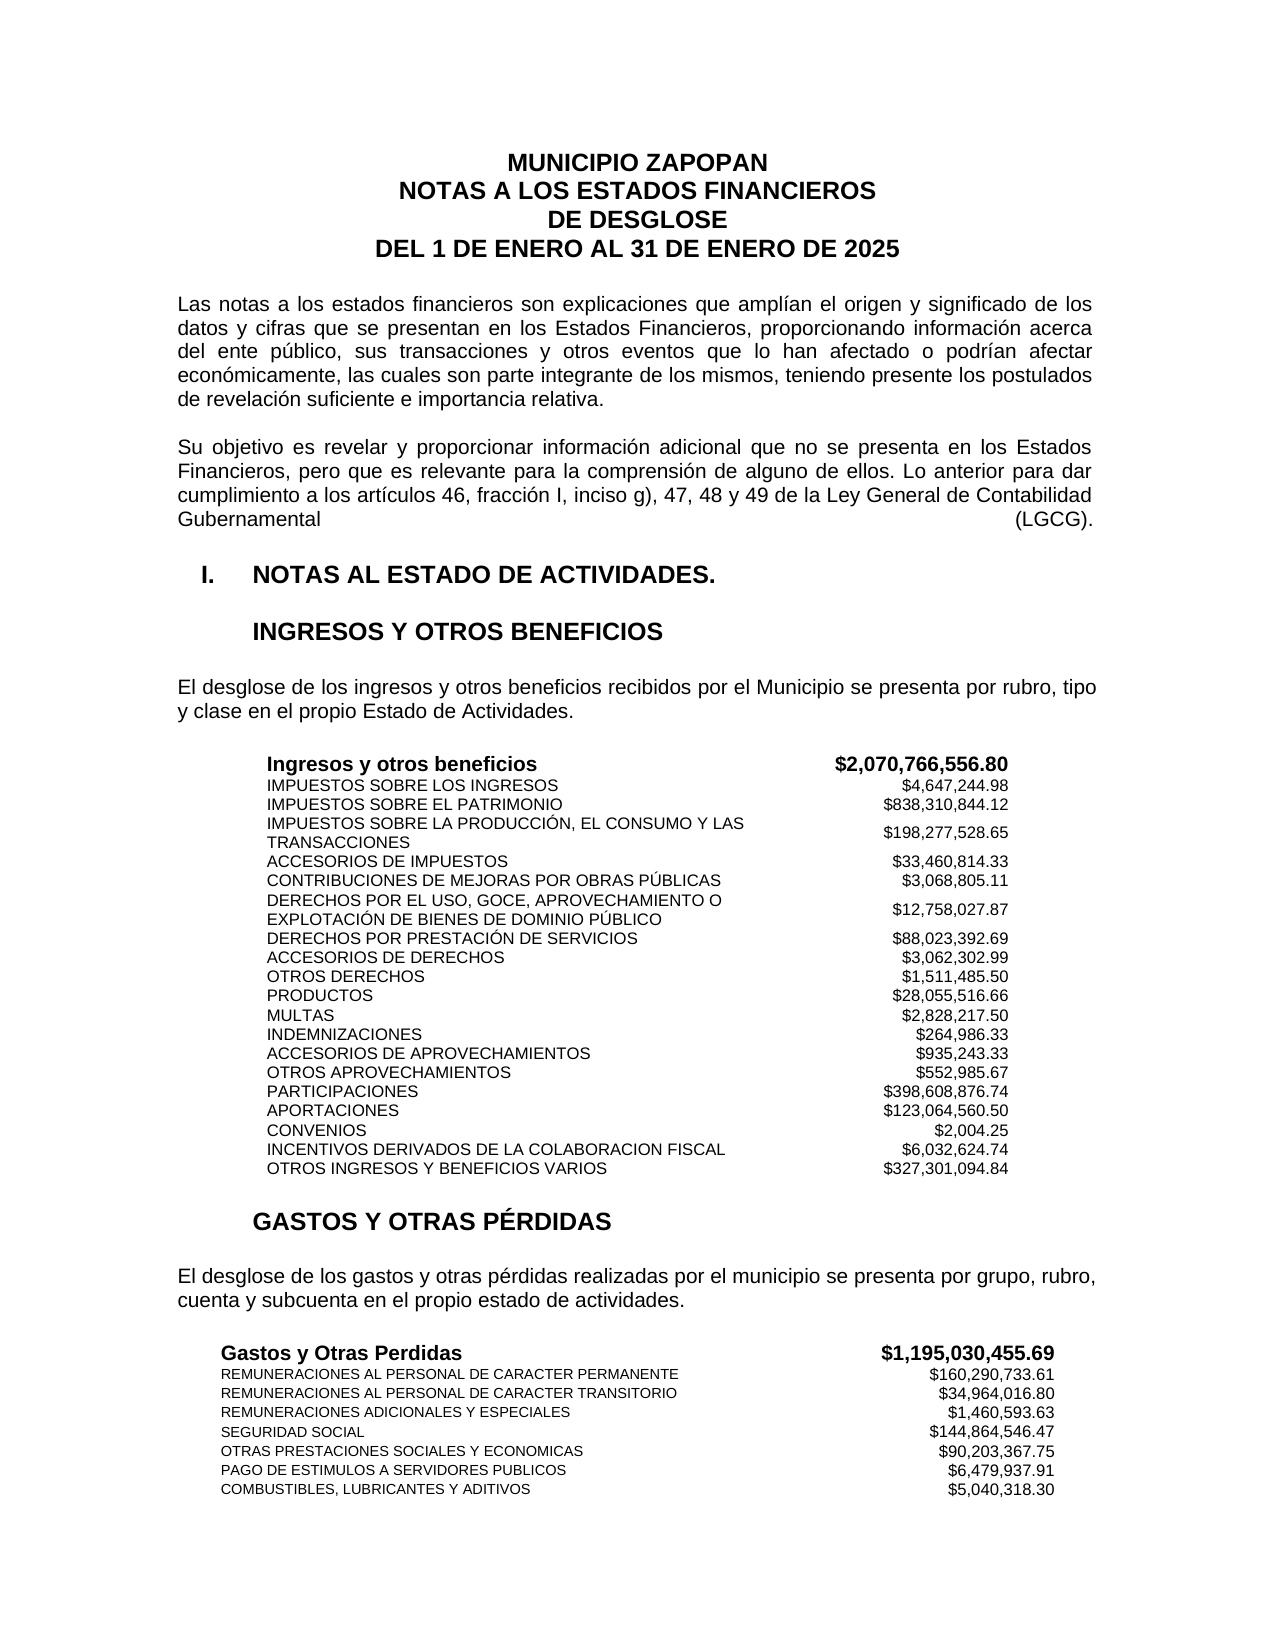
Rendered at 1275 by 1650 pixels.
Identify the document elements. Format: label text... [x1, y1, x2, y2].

table_cell $33,460,814.33 [824, 852, 1016, 871]
table_cell ACCESORIOS DE IMPUESTOS [259, 852, 824, 871]
table_cell INDEMNIZACIONES [259, 1025, 824, 1044]
text Las notas a los estados financieros son explicaciones que amplían el origen y significado de los datos y cifras que se presentan en los Estados Financieros, proporcionando información acerca del ente público, sus transacciones y otros eventos que lo han afectado o podrían afectar económicamente, las cuales son parte integrante de los mismos, teniendo presente los postulados de revelación suficiente e importancia relativa. [177, 291, 1093, 411]
table_cell ACCESORIOS DE DERECHOS [259, 948, 824, 967]
text El desglose de los gastos y otras pérdidas realizadas por el municipio se presenta por grupo, rubro, cuenta y subcuenta en el propio estado de actividades. [177, 1264, 1098, 1312]
table_cell MULTAS [259, 1005, 824, 1024]
table_cell INCENTIVOS DERIVADOS DE LA COLABORACION FISCAL [259, 1140, 824, 1159]
table_cell $88,023,392.69 [824, 929, 1016, 948]
table_cell $6,479,937.91 [864, 1461, 1062, 1480]
table_cell $6,032,624.74 [824, 1140, 1016, 1159]
table_cell $34,964,016.80 [864, 1384, 1062, 1403]
table_cell OTROS DERECHOS [259, 967, 824, 986]
table_cell OTROS INGRESOS Y BENEFICIOS VARIOS [259, 1159, 824, 1178]
table_cell SEGURIDAD SOCIAL [213, 1422, 864, 1441]
table_cell $123,064,560.50 [824, 1101, 1016, 1120]
table_cell CONTRIBUCIONES DE MEJORAS POR OBRAS PÚBLICAS [259, 871, 824, 890]
table_cell $144,864,546.47 [864, 1422, 1062, 1441]
table_cell $1,511,485.50 [824, 967, 1016, 986]
text NOTAS A LOS ESTADOS FINANCIEROS [177, 176, 1098, 205]
text El desglose de los ingresos y otros beneficios recibidos por el Municipio se presenta por rubro, tipo y clase en el propio Estado de Actividades. [177, 675, 1098, 723]
table_cell CONVENIOS [259, 1120, 824, 1139]
table_cell PARTICIPACIONES [259, 1082, 824, 1101]
text MUNICIPIO ZAPOPAN [177, 148, 1098, 176]
table_cell $2,828,217.50 [824, 1005, 1016, 1024]
table_cell $935,243.33 [824, 1044, 1016, 1063]
table_header Ingresos y otros beneficios [259, 751, 824, 775]
table_cell $1,460,593.63 [864, 1403, 1062, 1422]
table_cell DERECHOS POR EL USO, GOCE, APROVECHAMIENTO O EXPLOTACIÓN DE BIENES DE DOMINIO PÚBLICO [259, 890, 824, 929]
table_header $1,195,030,455.69 [864, 1341, 1062, 1365]
table_cell $2,004.25 [824, 1120, 1016, 1139]
table_header Gastos y Otras Perdidas [213, 1341, 864, 1365]
table_cell REMUNERACIONES AL PERSONAL DE CARACTER TRANSITORIO [213, 1384, 864, 1403]
table_cell REMUNERACIONES AL PERSONAL DE CARACTER PERMANENTE [213, 1365, 864, 1384]
table_cell $552,985.67 [824, 1063, 1016, 1082]
table_cell $160,290,733.61 [864, 1365, 1062, 1384]
table_header $2,070,766,556.80 [824, 751, 1016, 775]
table_cell $398,608,876.74 [824, 1082, 1016, 1101]
table_cell APORTACIONES [259, 1101, 824, 1120]
table_cell ACCESORIOS DE APROVECHAMIENTOS [259, 1044, 824, 1063]
text Su objetivo es revelar y proporcionar información adicional que no se presenta en los Estados Financieros, pero que es relevante para la comprensión de alguno de ellos. Lo anterior para dar cumplimiento a los artículos 46, fracción I, inciso g), 47, 48 y 49 de la Ley General de Contabilidad Gubernamental (LGCG). [177, 435, 1093, 560]
table_cell PAGO DE ESTIMULOS A SERVIDORES PUBLICOS [213, 1461, 864, 1480]
list INGRESOS Y OTROS BENEFICIOS [252, 617, 1098, 646]
table_cell $3,068,805.11 [824, 871, 1016, 890]
list NOTAS AL ESTADO DE ACTIVIDADES. [215, 560, 1098, 588]
table_cell DERECHOS POR PRESTACIÓN DE SERVICIOS [259, 929, 824, 948]
text DE DESGLOSE [177, 205, 1098, 234]
list GASTOS Y OTRAS PÉRDIDAS [252, 1207, 1098, 1235]
table_cell $12,758,027.87 [824, 890, 1016, 929]
table_cell IMPUESTOS SOBRE LA PRODUCCIÓN, EL CONSUMO Y LAS TRANSACCIONES [259, 814, 824, 852]
table_cell $838,310,844.12 [824, 795, 1016, 814]
table_cell $198,277,528.65 [824, 814, 1016, 852]
table_cell OTROS APROVECHAMIENTOS [259, 1063, 824, 1082]
table_cell IMPUESTOS SOBRE EL PATRIMONIO [259, 795, 824, 814]
table_cell $3,062,302.99 [824, 948, 1016, 967]
table_cell $5,040,318.30 [864, 1480, 1062, 1499]
table_cell $90,203,367.75 [864, 1441, 1062, 1461]
table_cell REMUNERACIONES ADICIONALES Y ESPECIALES [213, 1403, 864, 1422]
table_cell IMPUESTOS SOBRE LOS INGRESOS [259, 775, 824, 794]
table_cell COMBUSTIBLES, LUBRICANTES Y ADITIVOS [213, 1480, 864, 1499]
table_cell OTRAS PRESTACIONES SOCIALES Y ECONOMICAS [213, 1441, 864, 1461]
table_cell $28,055,516.66 [824, 986, 1016, 1005]
table_cell $4,647,244.98 [824, 775, 1016, 794]
table_cell $264,986.33 [824, 1025, 1016, 1044]
table_cell PRODUCTOS [259, 986, 824, 1005]
table_cell $327,301,094.84 [824, 1159, 1016, 1178]
text DEL 1 DE ENERO AL 31 DE ENERO DE 2025 [177, 234, 1098, 263]
